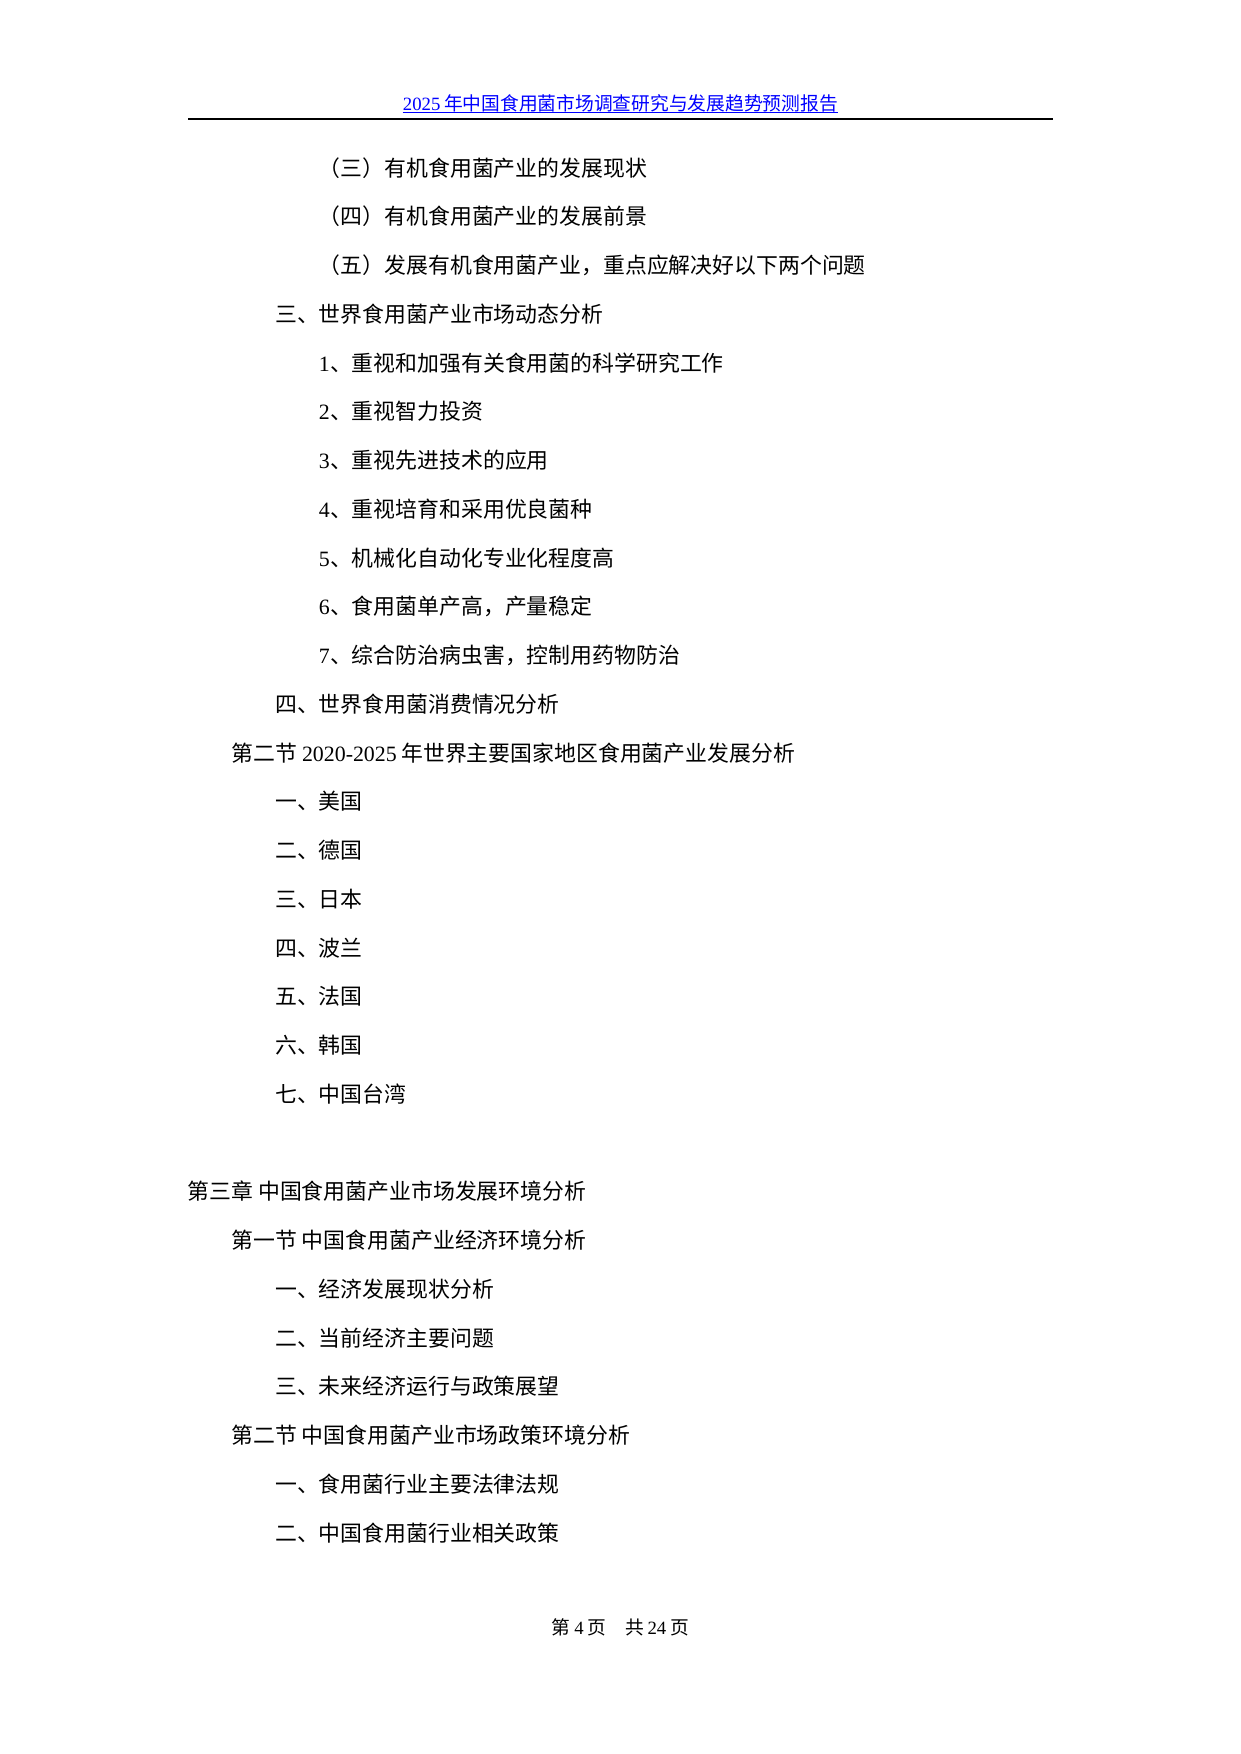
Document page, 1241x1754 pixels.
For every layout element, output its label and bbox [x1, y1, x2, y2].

text [187, 150, 1053, 1548]
